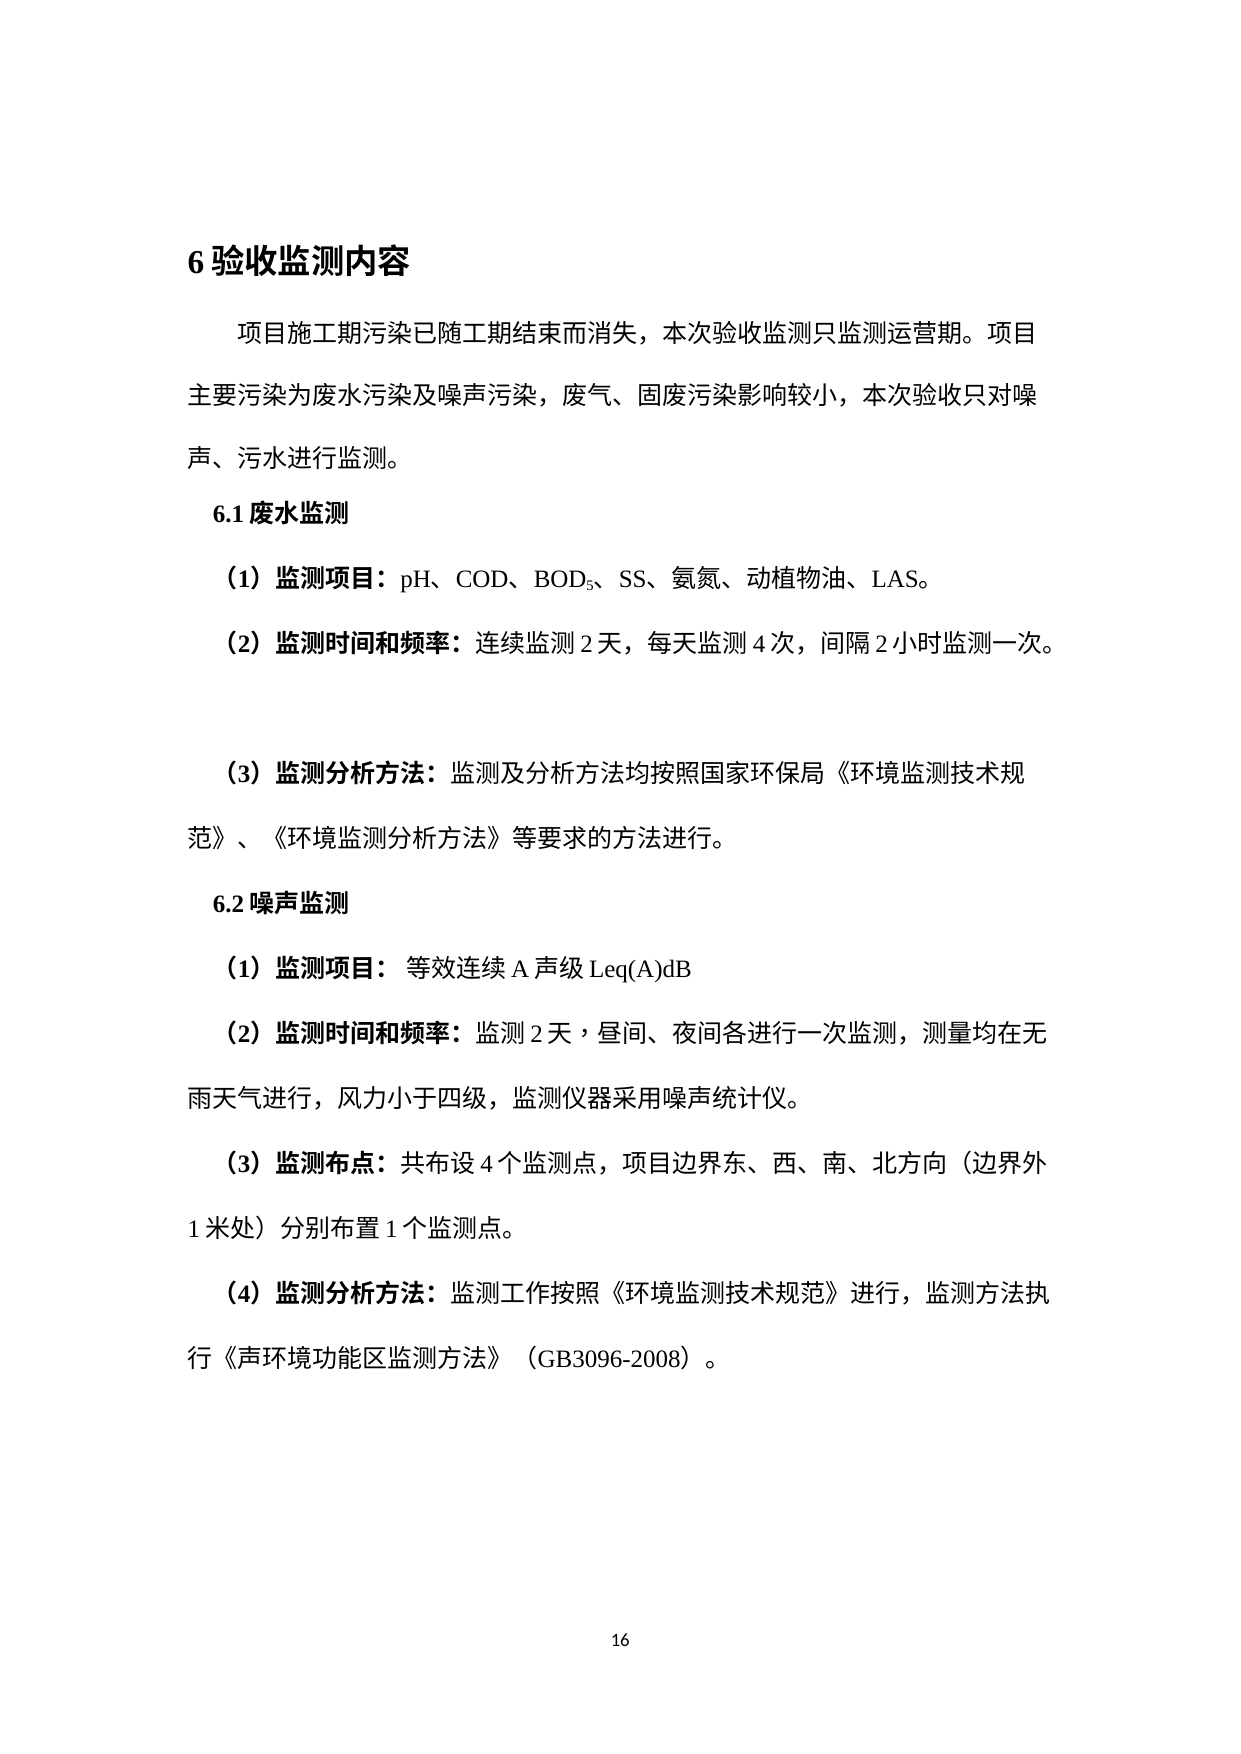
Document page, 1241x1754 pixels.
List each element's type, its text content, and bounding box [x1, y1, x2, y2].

subtitle （3）监测分析方法：监测及分析方法均按照国家环保局《环境监测技术规范》、《环境监测分析方法》等要求的方法进行。 [187, 739, 1053, 869]
subtitle 6验收监测内容 [187, 227, 1053, 292]
text 项目施工期污染已随工期结束而消失，本次验收监测只监测运营期。项目主要污染为废水污染及噪声污染，废气、固废污染影响较小，本次验收只对噪声、污水进行监测。 [187, 292, 1053, 479]
subtitle （1）监测项目：pH、COD、BOD5、SS、氨氮、动植物油、LAS。 [187, 544, 1053, 609]
subtitle 6.2噪声监测 [187, 869, 1053, 934]
subtitle （4）监测分析方法：监测工作按照《环境监测技术规范》进行，监测方法执行《声环境功能区监测方法》（GB3096-2008）。 [187, 1259, 1053, 1389]
subtitle （1）监测项目： 等效连续A声级Leq(A)dB [187, 934, 1053, 999]
subtitle （2）监测时间和频率：监测2天，昼间、夜间各进行一次监测，测量均在无雨天气进行，风力小于四级，监测仪器采用噪声统计仪。 [187, 999, 1053, 1129]
subtitle （3）监测布点：共布设4个监测点，项目边界东、西、南、北方向（边界外1米处）分别布置1个监测点。 [187, 1129, 1053, 1259]
subtitle （2）监测时间和频率：连续监测2天，每天监测4次，间隔2小时监测一次。 [187, 609, 1053, 739]
subtitle 6.1废水监测 [187, 479, 1053, 544]
